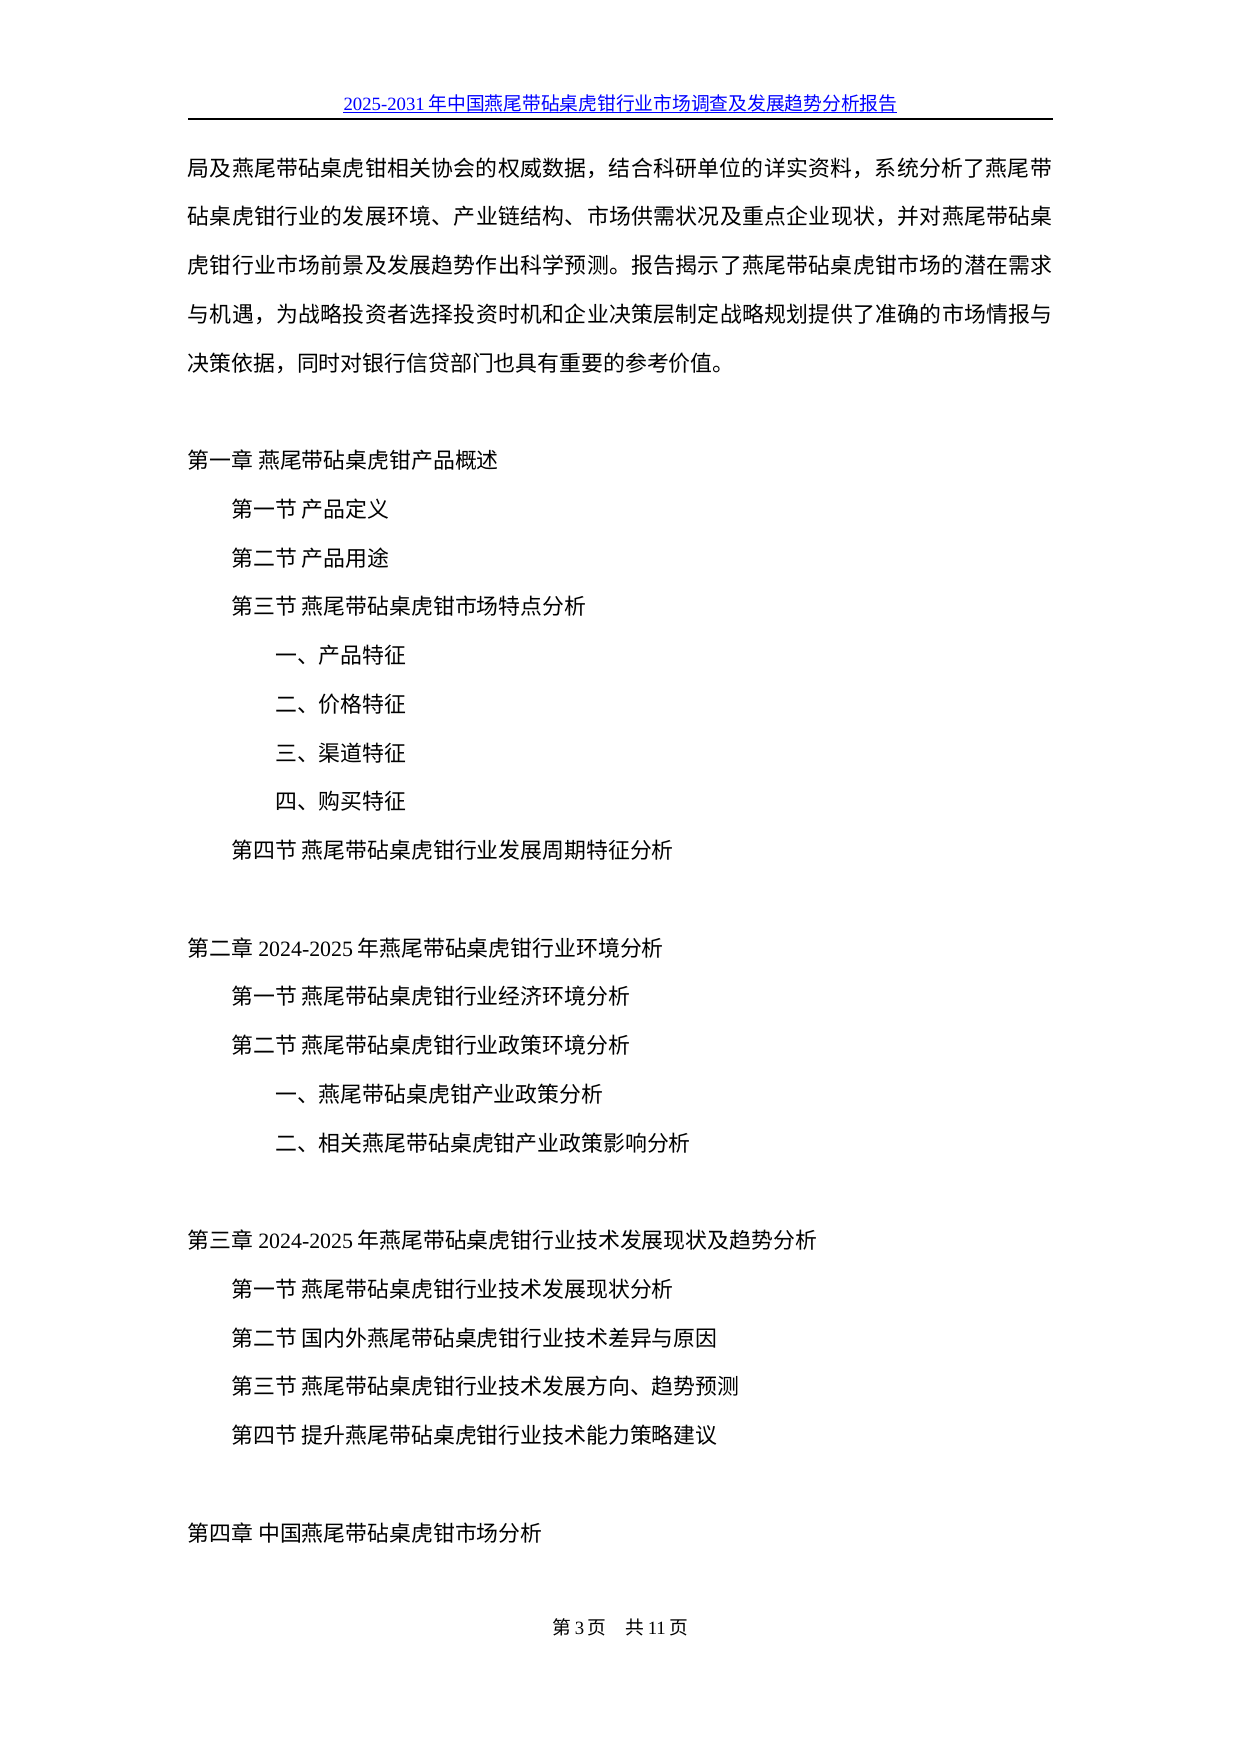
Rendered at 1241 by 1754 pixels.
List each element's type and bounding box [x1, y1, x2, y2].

text [187, 150, 1053, 1548]
